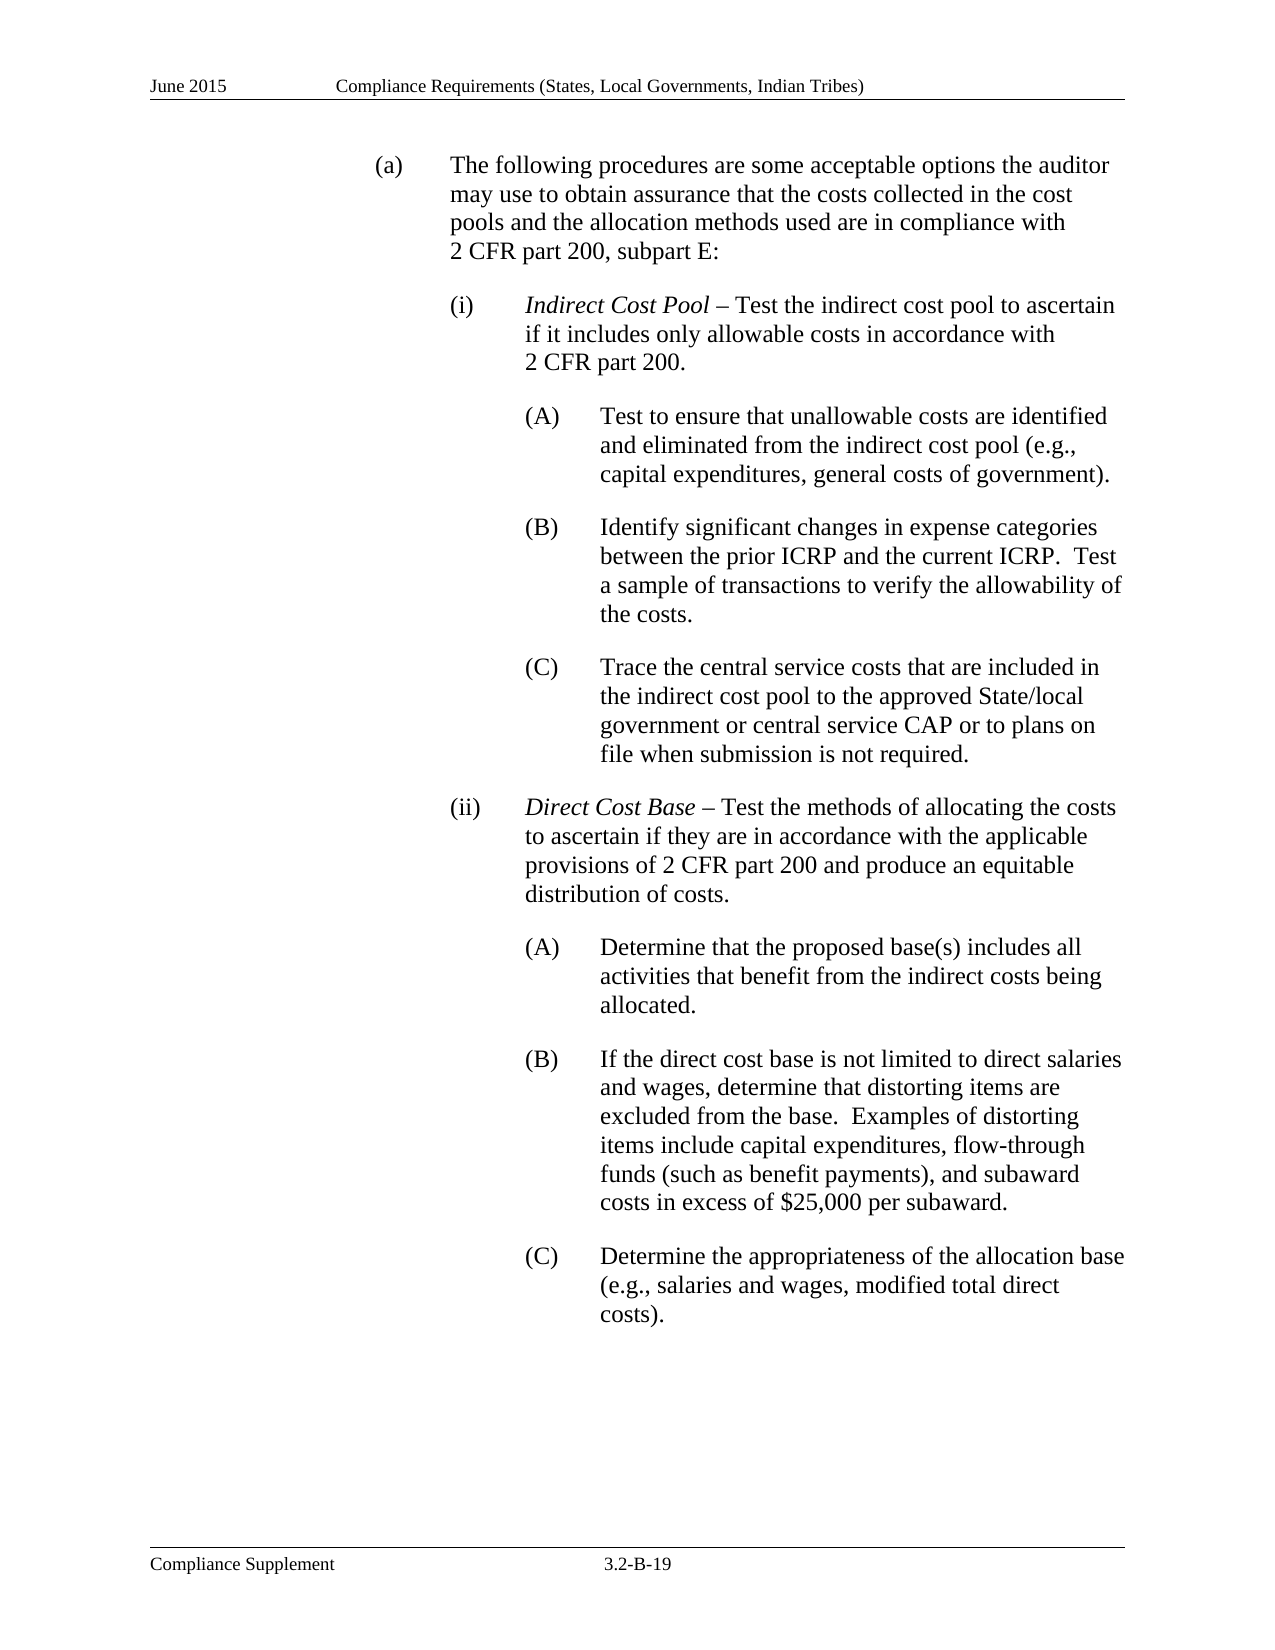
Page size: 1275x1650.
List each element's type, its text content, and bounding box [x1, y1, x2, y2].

text (ii) Direct Cost Base – Test the methods of allocating the costs to ascertain if they are in accordance with the applicable provisions of 2 CFR part 200 and produce an equitable distribution of costs. [450, 792, 1125, 907]
text (B) Identify significant changes in expense categories between the prior ICRP and the current ICRP. Test a sample of transactions to verify the allowability of the costs. [525, 512, 1125, 627]
text (i) Indirect Cost Pool – Test the indirect cost pool to ascertain if it includes only allowable costs in accordance with 2 CFR part 200. [450, 290, 1125, 376]
text (A) Test to ensure that unallowable costs are identified and eliminated from the indirect cost pool (e.g., capital expenditures, general costs of government). [525, 401, 1125, 487]
text (B) If the direct cost base is not limited to direct salaries and wages, determine that distorting items are excluded from the base. Examples of distorting items include capital expenditures, flow-through funds (such as benefit payments), and subaward costs in excess of $25,000 per subaward. [525, 1044, 1125, 1216]
text (C) Determine the appropriateness of the allocation base (e.g., salaries and wages, modified total direct costs). [525, 1241, 1125, 1327]
text (A) Determine that the proposed base(s) includes all activities that benefit from the indirect costs being allocated. [525, 932, 1125, 1019]
text (C) Trace the central service costs that are included in the indirect cost pool to the approved State/local government or central service CAP or to plans on file when submission is not required. [525, 652, 1125, 767]
text (a) The following procedures are some acceptable options the auditor may use to obtain assurance that the costs collected in the cost pools and the allocation methods used are in compliance with 2 CFR part 200, subpart E: [375, 150, 1125, 265]
